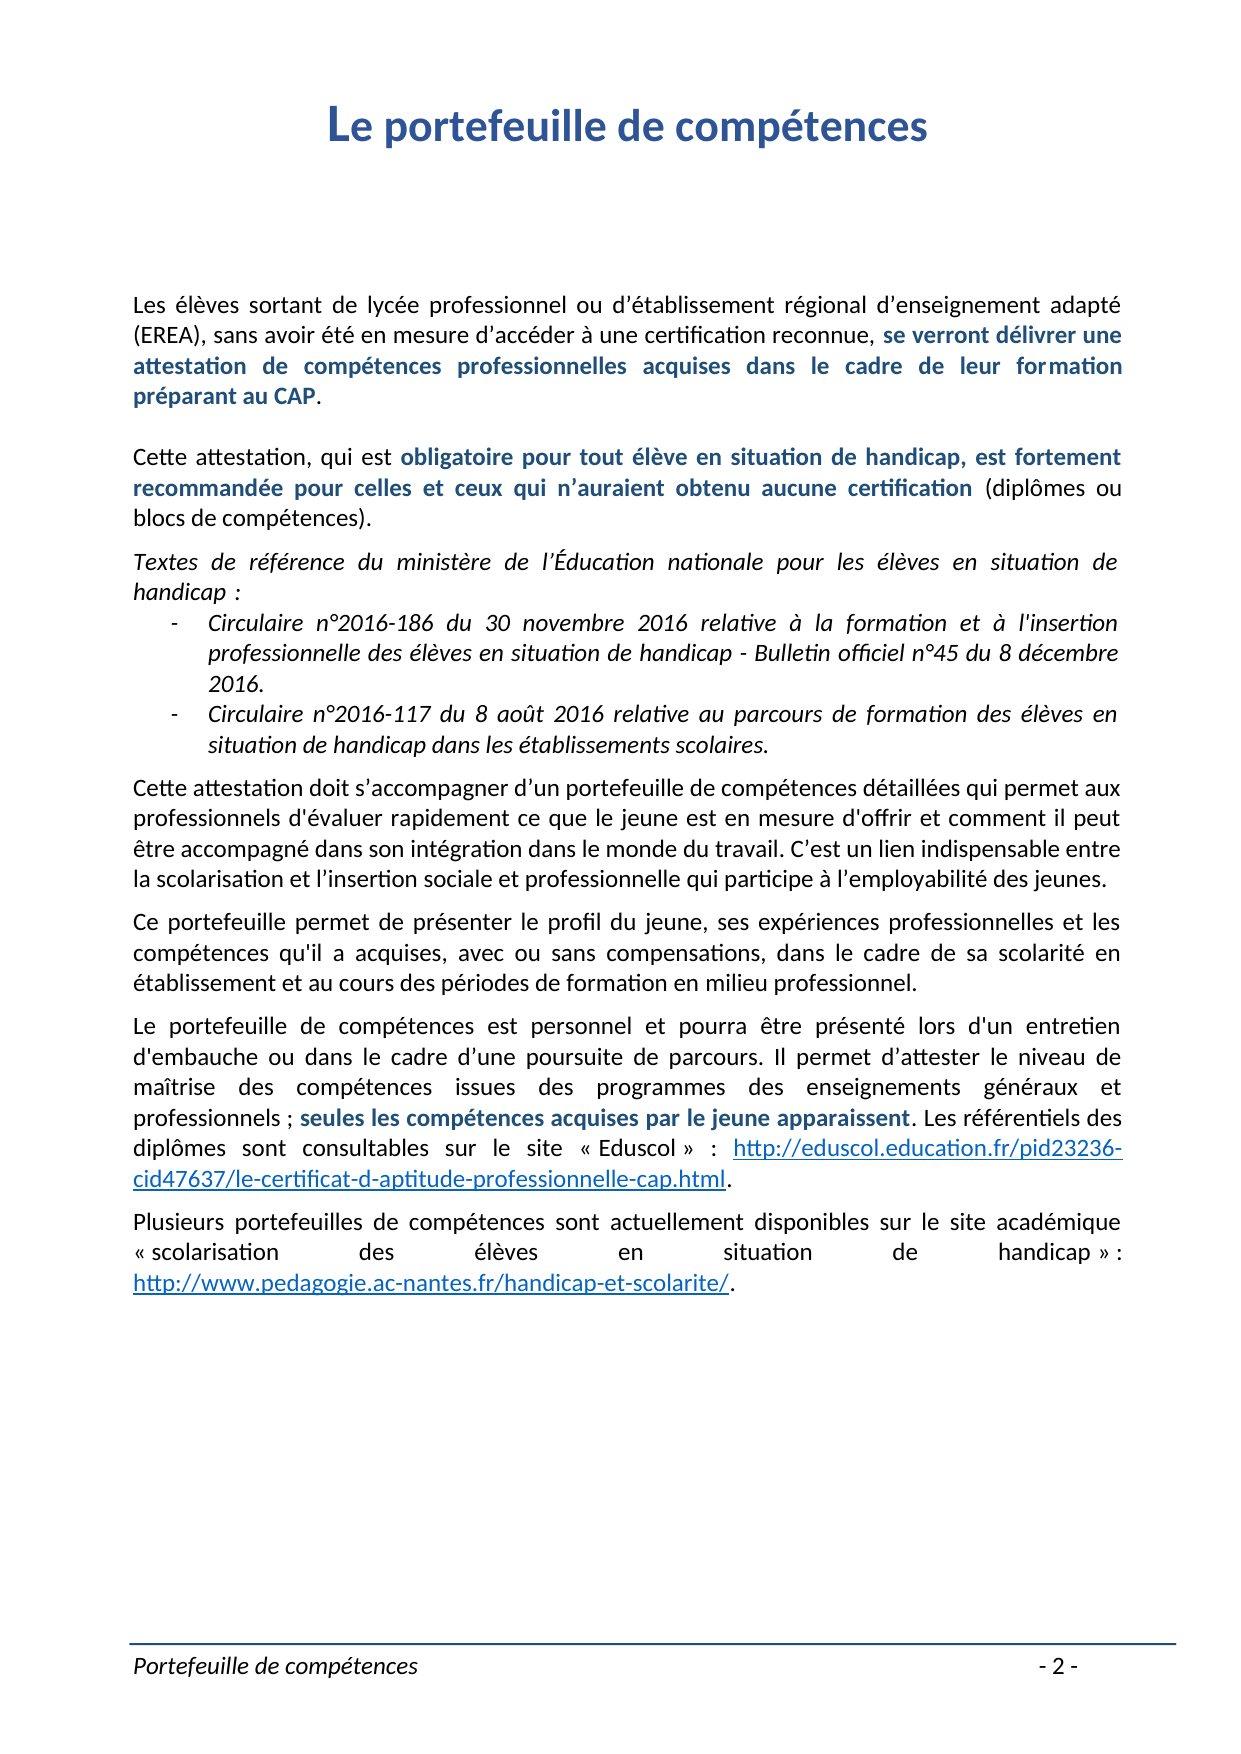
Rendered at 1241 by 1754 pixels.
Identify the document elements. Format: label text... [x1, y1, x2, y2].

text Cette attestation, qui est obligatoire pour tout élève en situation de handicap, est fortement recommandée pour celles et ceux qui n’auraient obtenu aucune certification (diplômes ou blocs de compétences). [133, 442, 1122, 533]
text Les élèves sortant de lycée professionnel ou d’établissement régional d’enseignement adapté (EREA), sans avoir été en mesure d’accéder à une certification reconnue, se verront délivrer une attestation de compétences professionnelles acquises dans le cadre de leur formation préparant au CAP. [133, 289, 1122, 411]
list Circulaire n°2016-186 du 30 novembre 2016 relative à la formation et à l'insertion professionnelle des élèves en situation de handicap - Bulletin officiel n°45 du 8 décembre 2016. [170, 607, 1122, 698]
text Le portefeuille de compétences est personnel et pourra être présenté lors d'un entretien d'embauche ou dans le cadre d’une poursuite de parcours. Il permet d’attester le niveau de maîtrise des compétences issues des programmes des enseignements généraux et professionnels ; seules les compétences acquises par le jeune apparaissent. Les référentiels des diplômes sont consultables sur le site « Eduscol » : http://eduscol.education.fr/pid23236-cid47637/le-certificat-d-aptitude-professionnelle-cap.html. [133, 1010, 1122, 1193]
text Textes de référence du ministère de l’Éducation nationale pour les élèves en situation de handicap : [133, 546, 1122, 607]
list Circulaire n°2016-117 du 8 août 2016 relative au parcours de formation des élèves en situation de handicap dans les établissements scolaires. [170, 698, 1122, 759]
text Le portefeuille de compétences [133, 89, 1122, 155]
text Plusieurs portefeuilles de compétences sont actuellement disponibles sur le site académique « scolarisation des élèves en situation de handicap » : http://www.pedagogie.ac-nantes.fr/handicap-et-scolarite/. [133, 1206, 1122, 1298]
text Cette attestation doit s’accompagner d’un portefeuille de compétences détaillées qui permet aux professionnels d'évaluer rapidement ce que le jeune est en mesure d'offrir et comment il peut être accompagné dans son intégration dans le monde du travail. C’est un lien indispensable entre la scolarisation et l’insertion sociale et professionnelle qui participe à l’employabilité des jeunes. [133, 772, 1122, 894]
text Ce portefeuille permet de présenter le profil du jeune, ses expériences professionnelles et les compétences qu'il a acquises, avec ou sans compensations, dans le cadre de sa scolarité en établissement et au cours des périodes de formation en milieu professionnel. [133, 906, 1122, 998]
